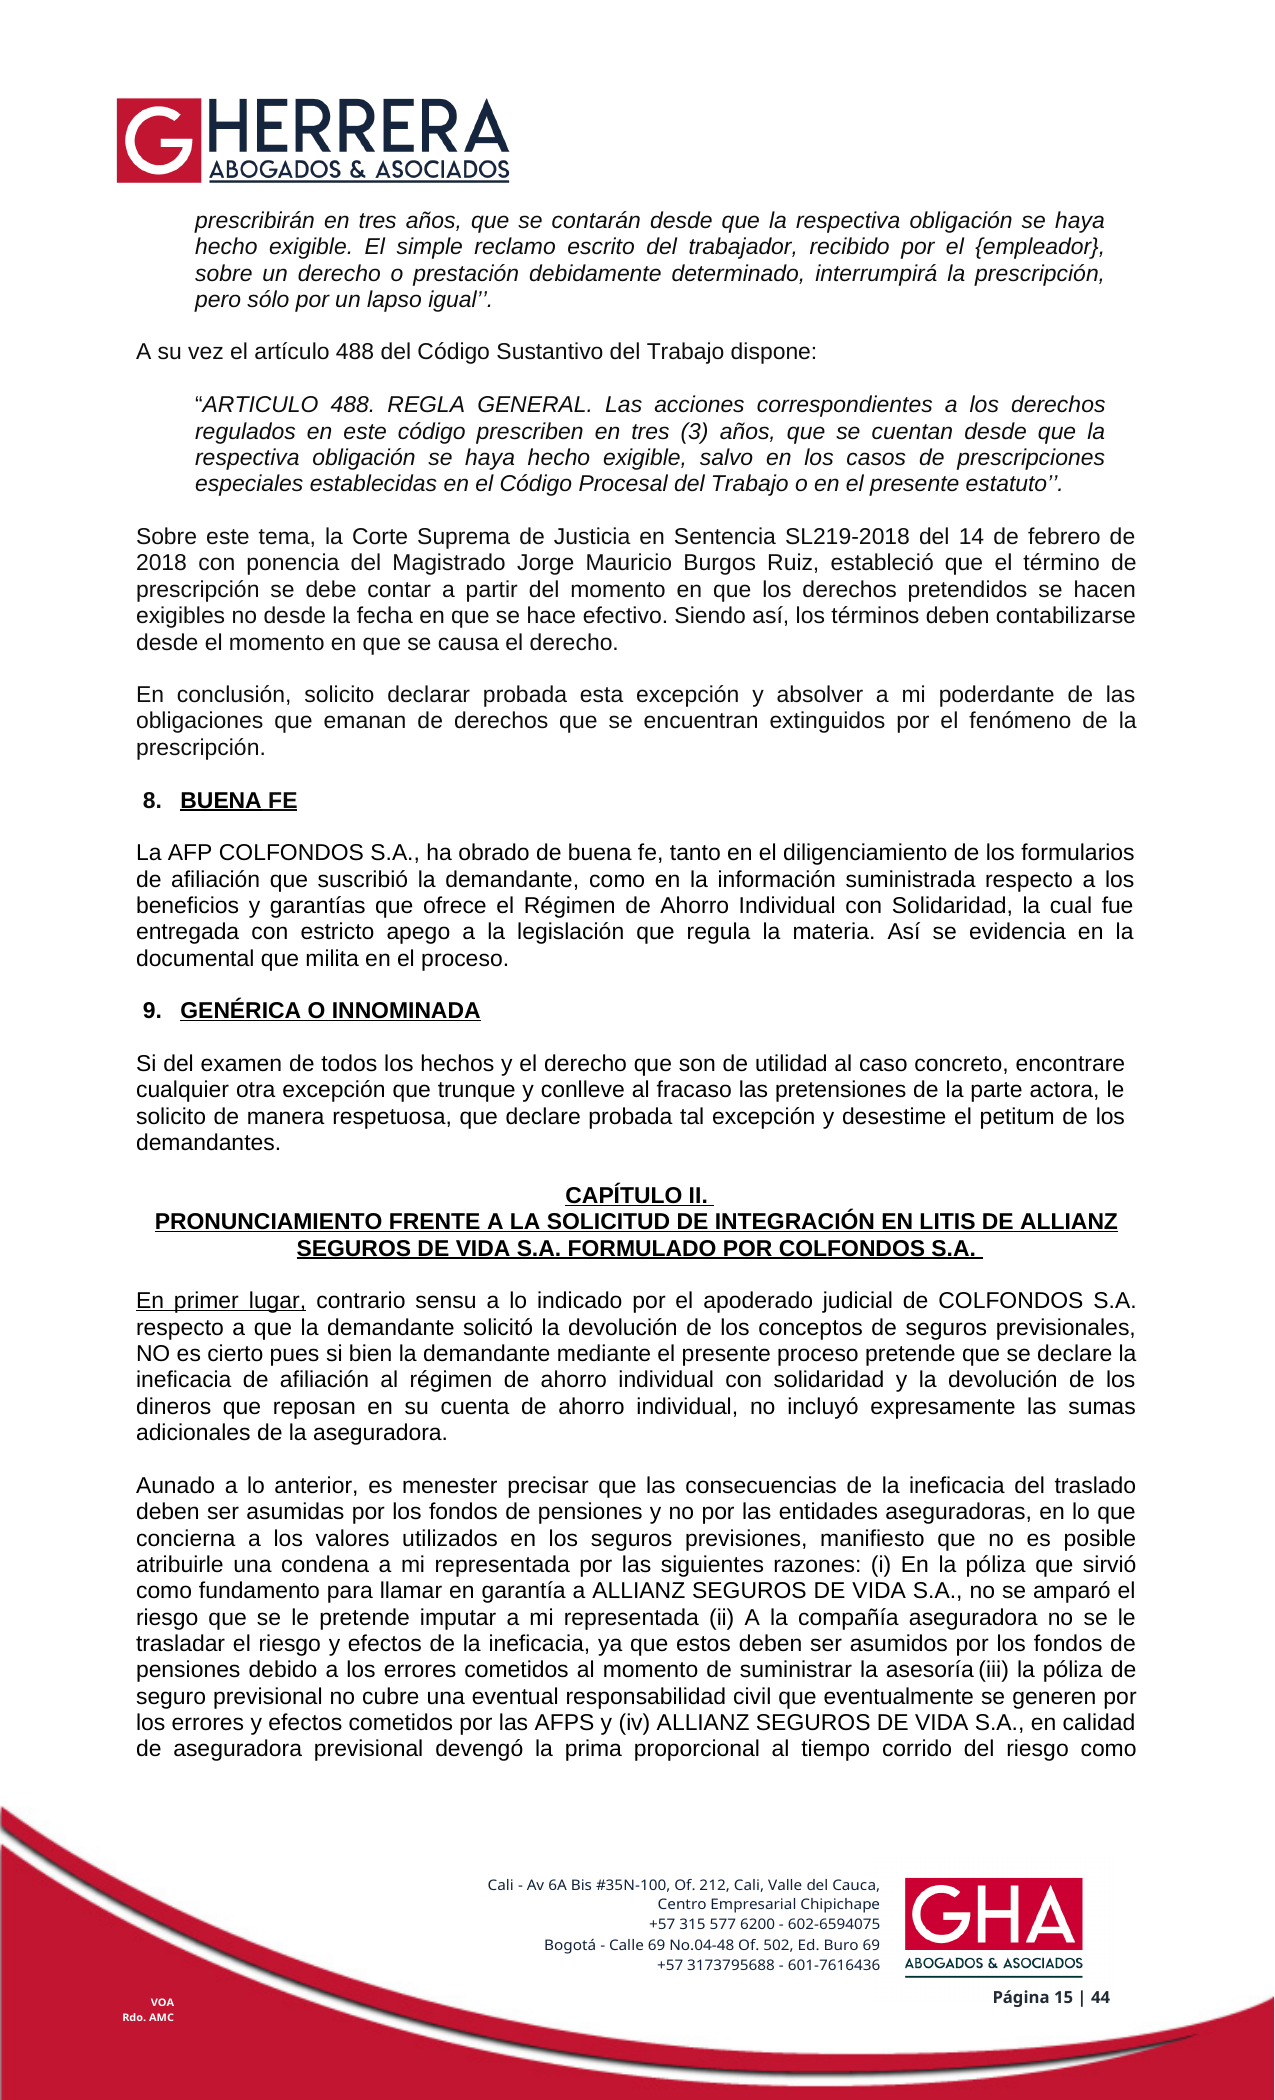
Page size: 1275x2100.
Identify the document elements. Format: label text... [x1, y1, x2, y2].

text PRONUNCIAMIENTO FRENTE A LA SOLICITUD DE INTEGRACIÓN EN LITIS DE ALLIANZ SEGUROS DE VIDA S.A. FORMULADO POR COLFONDOS S.A. [136, 1208, 1137, 1261]
list BUENA FE [143, 787, 1137, 813]
text Sobre este tema, la Corte Suprema de Justicia en Sentencia SL219-2018 del 14 de febrero de 2018 con ponencia del Magistrado Jorge Mauricio Burgos Ruiz, estableció que el término de prescripción se debe contar a partir del momento en que los derechos pretendidos se hacen exigibles no desde la fecha en que se hace efectivo. Siendo así, los términos deben contabilizarse desde el momento en que se causa el derecho. [136, 523, 1137, 655]
text “ARTICULO 488. REGLA GENERAL. Las acciones correspondientes a los derechos regulados en este código prescriben en tres (3) años, que se cuentan desde que la respectiva obligación se haya hecho exigible, salvo en los casos de prescripciones especiales establecidas en el Código Procesal del Trabajo o en el presente estatuto’’. [195, 391, 1108, 497]
text En primer lugar, contrario sensu a lo indicado por el apoderado judicial de COLFONDOS S.A. respecto a que la demandante solicitó la devolución de los conceptos de seguros previsionales, NO es cierto pues si bien la demandante mediante el presente proceso pretende que se declare la ineficacia de afiliación al régimen de ahorro individual con solidaridad y la devolución de los dineros que reposan en su cuenta de ahorro individual, no incluyó expresamente las sumas adicionales de la aseguradora. [136, 1287, 1137, 1445]
text En conclusión, solicito declarar probada esta excepción y absolver a mi poderdante de las obligaciones que emanan de derechos que se encuentran extinguidos por el fenómeno de la prescripción. [136, 681, 1137, 760]
text Si del examen de todos los hechos y el derecho que son de utilidad al caso concreto, encontrare cualquier otra excepción que trunque y conlleve al fracaso las pretensiones de la parte actora, le solicito de manera respetuosa, que declare probada tal excepción y desestime el petitum de los demandantes. [136, 1050, 1126, 1156]
text CAPÍTULO II. [136, 1182, 1137, 1208]
text A su vez el artículo 488 del Código Sustantivo del Trabajo dispone: [136, 338, 1137, 365]
picture [0, 1793, 1275, 2100]
picture [96, 75, 529, 206]
list GENÉRICA O INNOMINADA [143, 997, 1137, 1024]
text La AFP COLFONDOS S.A., ha obrado de buena fe, tanto en el diligenciamiento de los formularios de afiliación que suscribió la demandante, como en la información suministrada respecto a los beneficios y garantías que ofrece el Régimen de Ahorro Individual con Solidaridad, la cual fue entregada con estricto apego a la legislación que regula la materia. Así se evidencia en la documental que milita en el proceso. [136, 839, 1135, 971]
